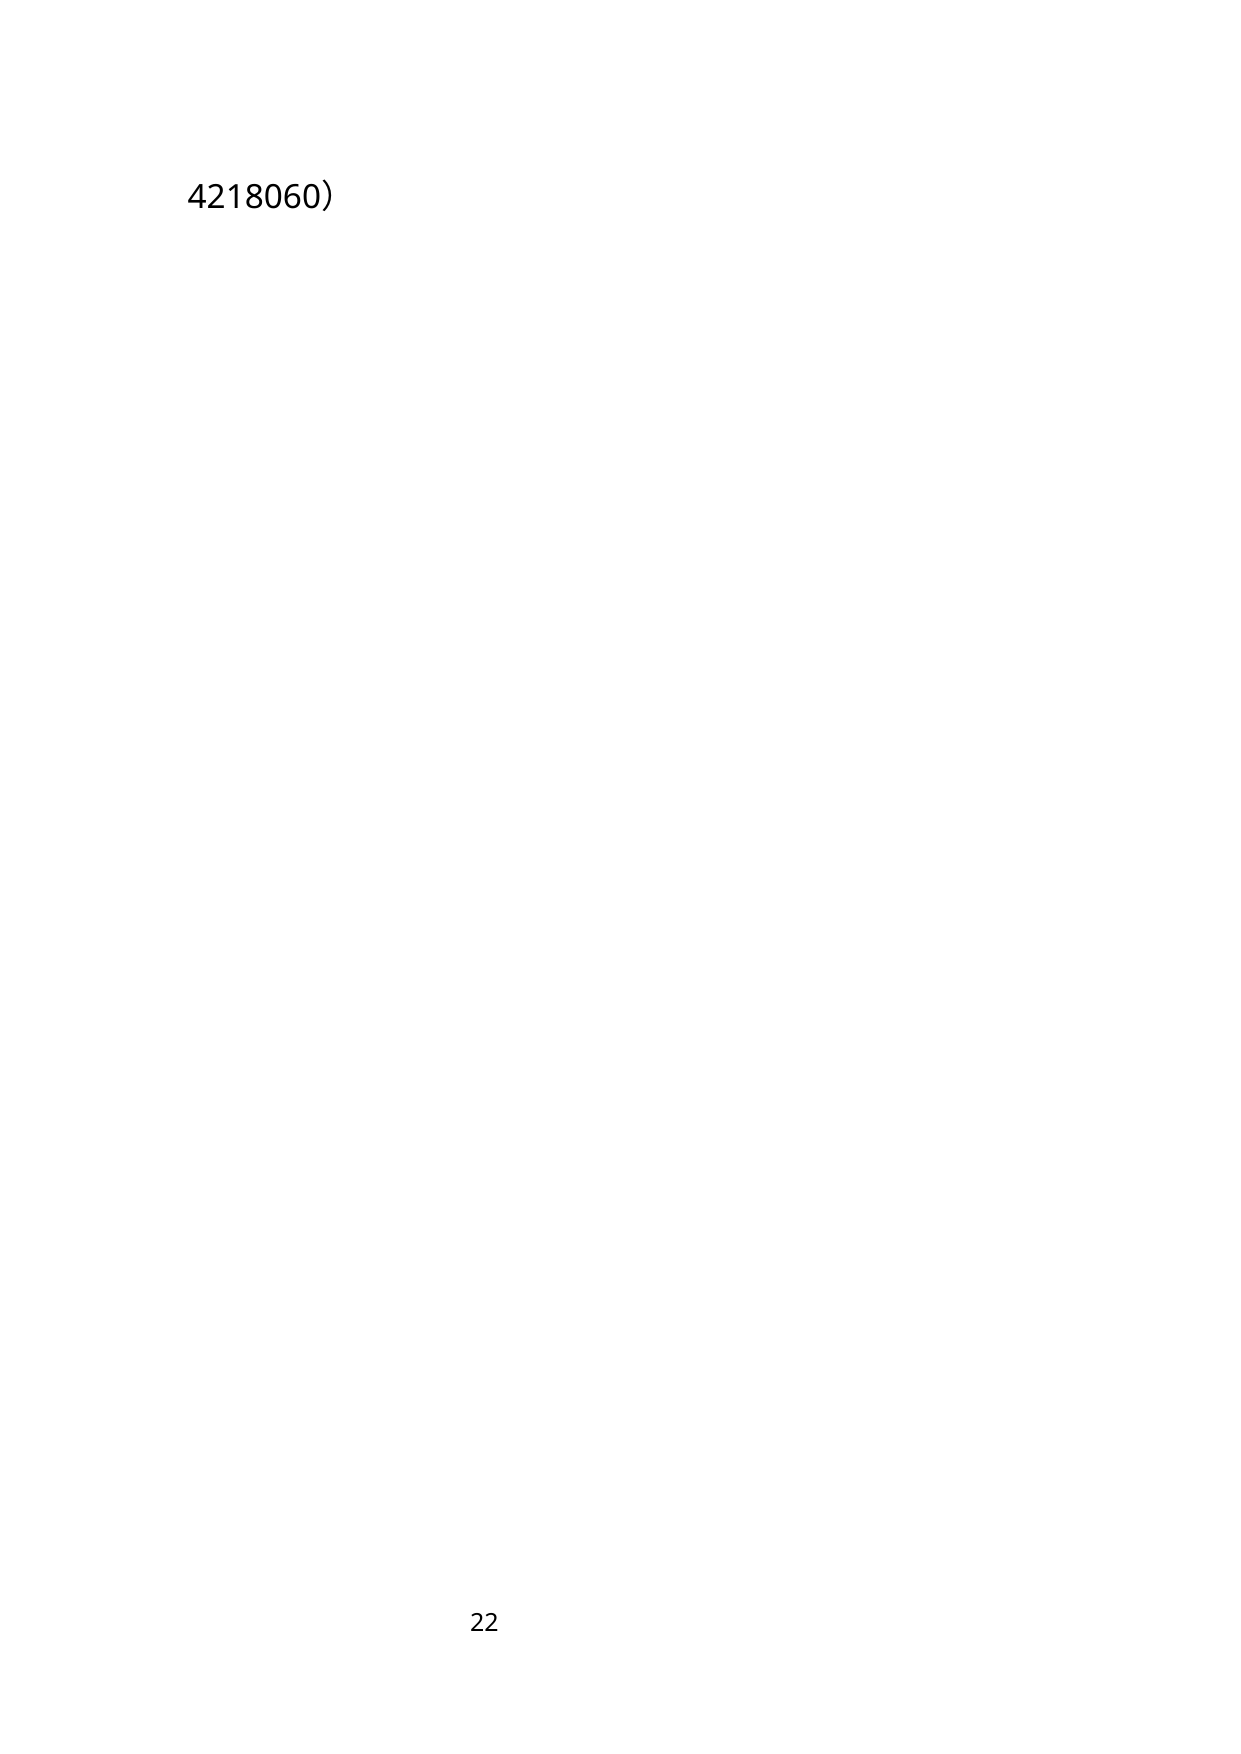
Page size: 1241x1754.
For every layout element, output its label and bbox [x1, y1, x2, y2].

text [187, 162, 1053, 227]
